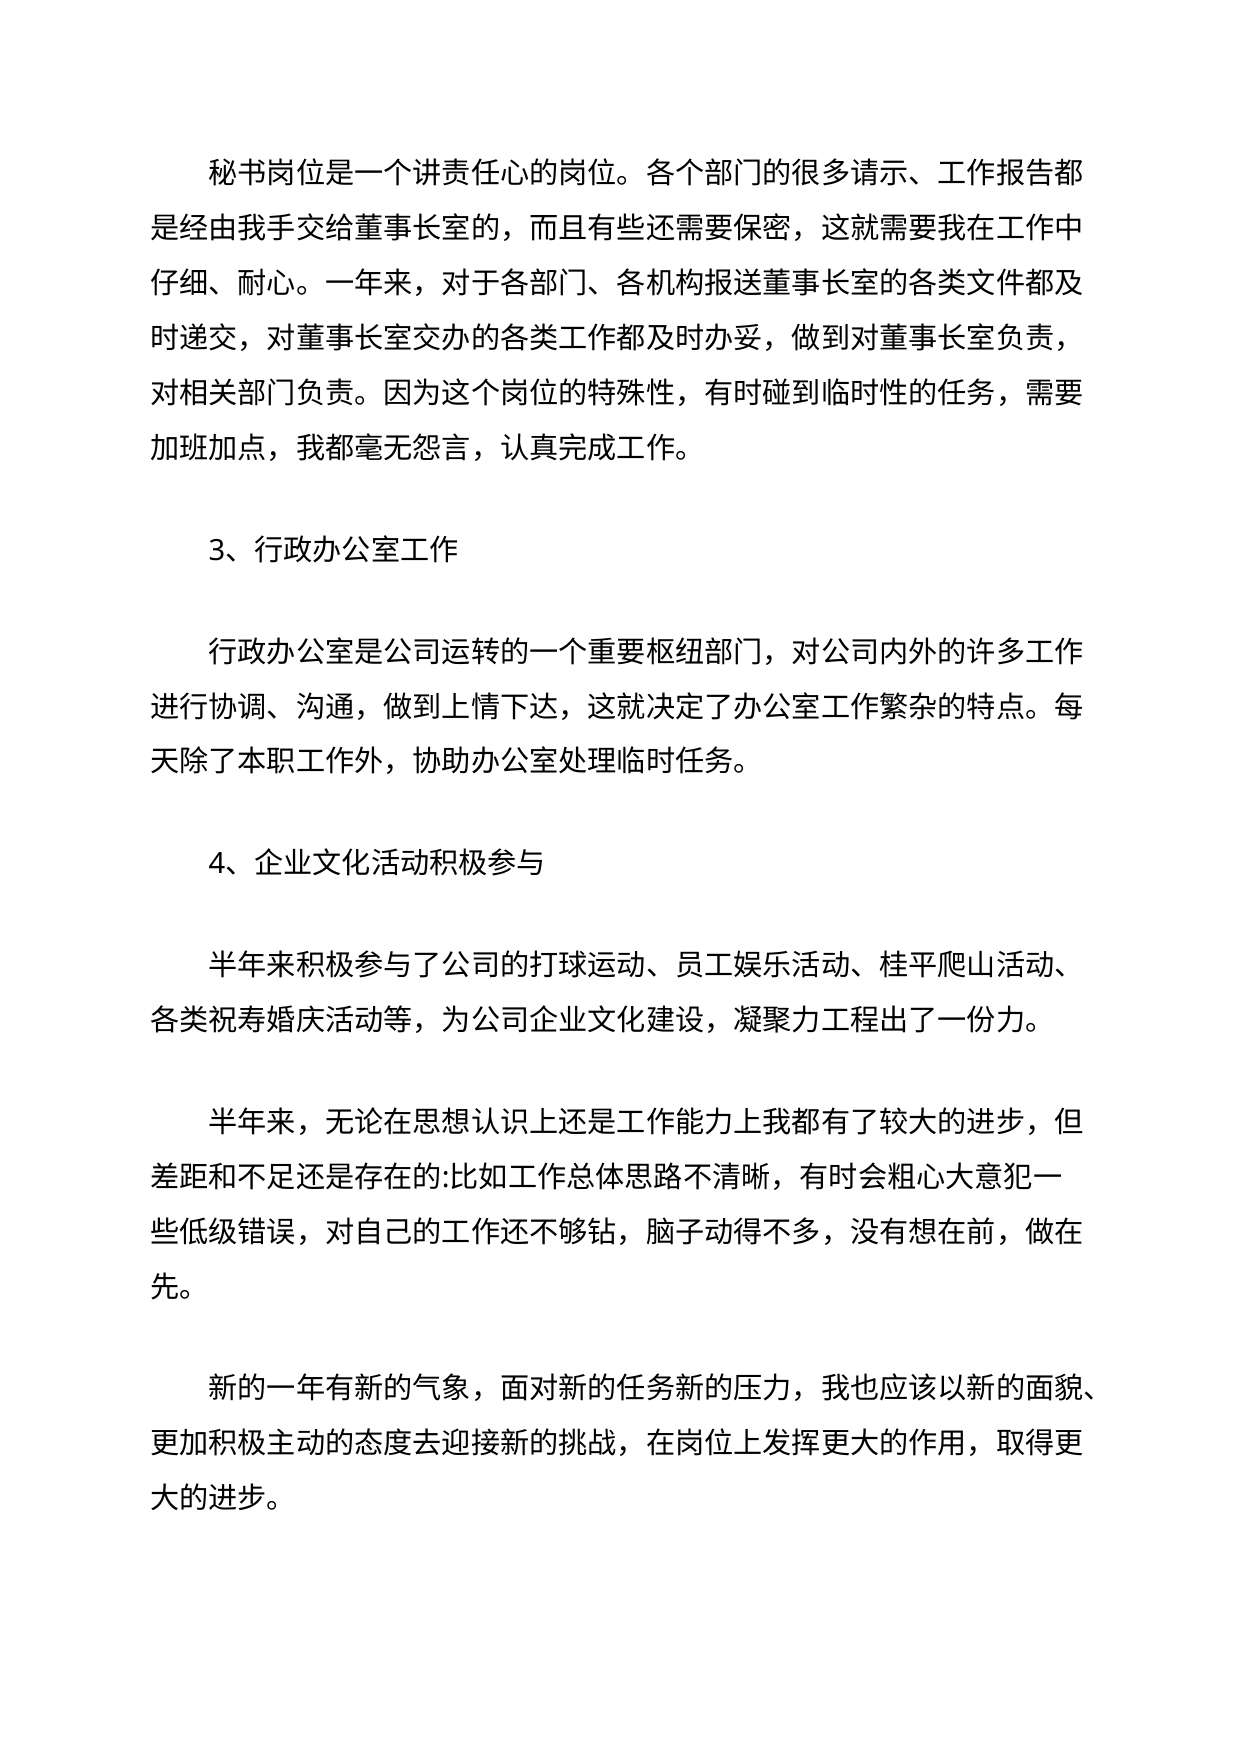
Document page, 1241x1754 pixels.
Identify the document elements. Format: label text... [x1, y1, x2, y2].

text 行政办公室是公司运转的一个重要枢纽部门，对公司内外的许多工作进行协调、沟通，做到上情下达，这就决定了办公室工作繁杂的特点。每天除了本职工作外，协助办公室处理临时任务。 [150, 628, 1090, 780]
text 新的一年有新的气象，面对新的任务新的压力，我也应该以新的面貌、更加积极主动的态度去迎接新的挑战，在岗位上发挥更大的作用，取得更大的进步。 [150, 1365, 1090, 1517]
text 4、企业文化活动积极参与 [150, 840, 1090, 882]
text 3、行政办公室工作 [150, 526, 1090, 569]
text 半年来积极参与了公司的打球运动、员工娱乐活动、桂平爬山活动、各类祝寿婚庆活动等，为公司企业文化建设，凝聚力工程出了一份力。 [150, 942, 1090, 1039]
text 秘书岗位是一个讲责任心的岗位。各个部门的很多请示、工作报告都是经由我手交给董事长室的，而且有些还需要保密，这就需要我在工作中仔细、耐心。一年来，对于各部门、各机构报送董事长室的各类文件都及时递交，对董事长室交办的各类工作都及时办妥，做到对董事长室负责，对相关部门负责。因为这个岗位的特殊性，有时碰到临时性的任务，需要加班加点，我都毫无怨言，认真完成工作。 [150, 150, 1090, 467]
text 半年来，无论在思想认识上还是工作能力上我都有了较大的进步，但差距和不足还是存在的:比如工作总体思路不清晰，有时会粗心大意犯一些低级错误，对自己的工作还不够钻，脑子动得不多，没有想在前，做在先。 [150, 1098, 1090, 1306]
